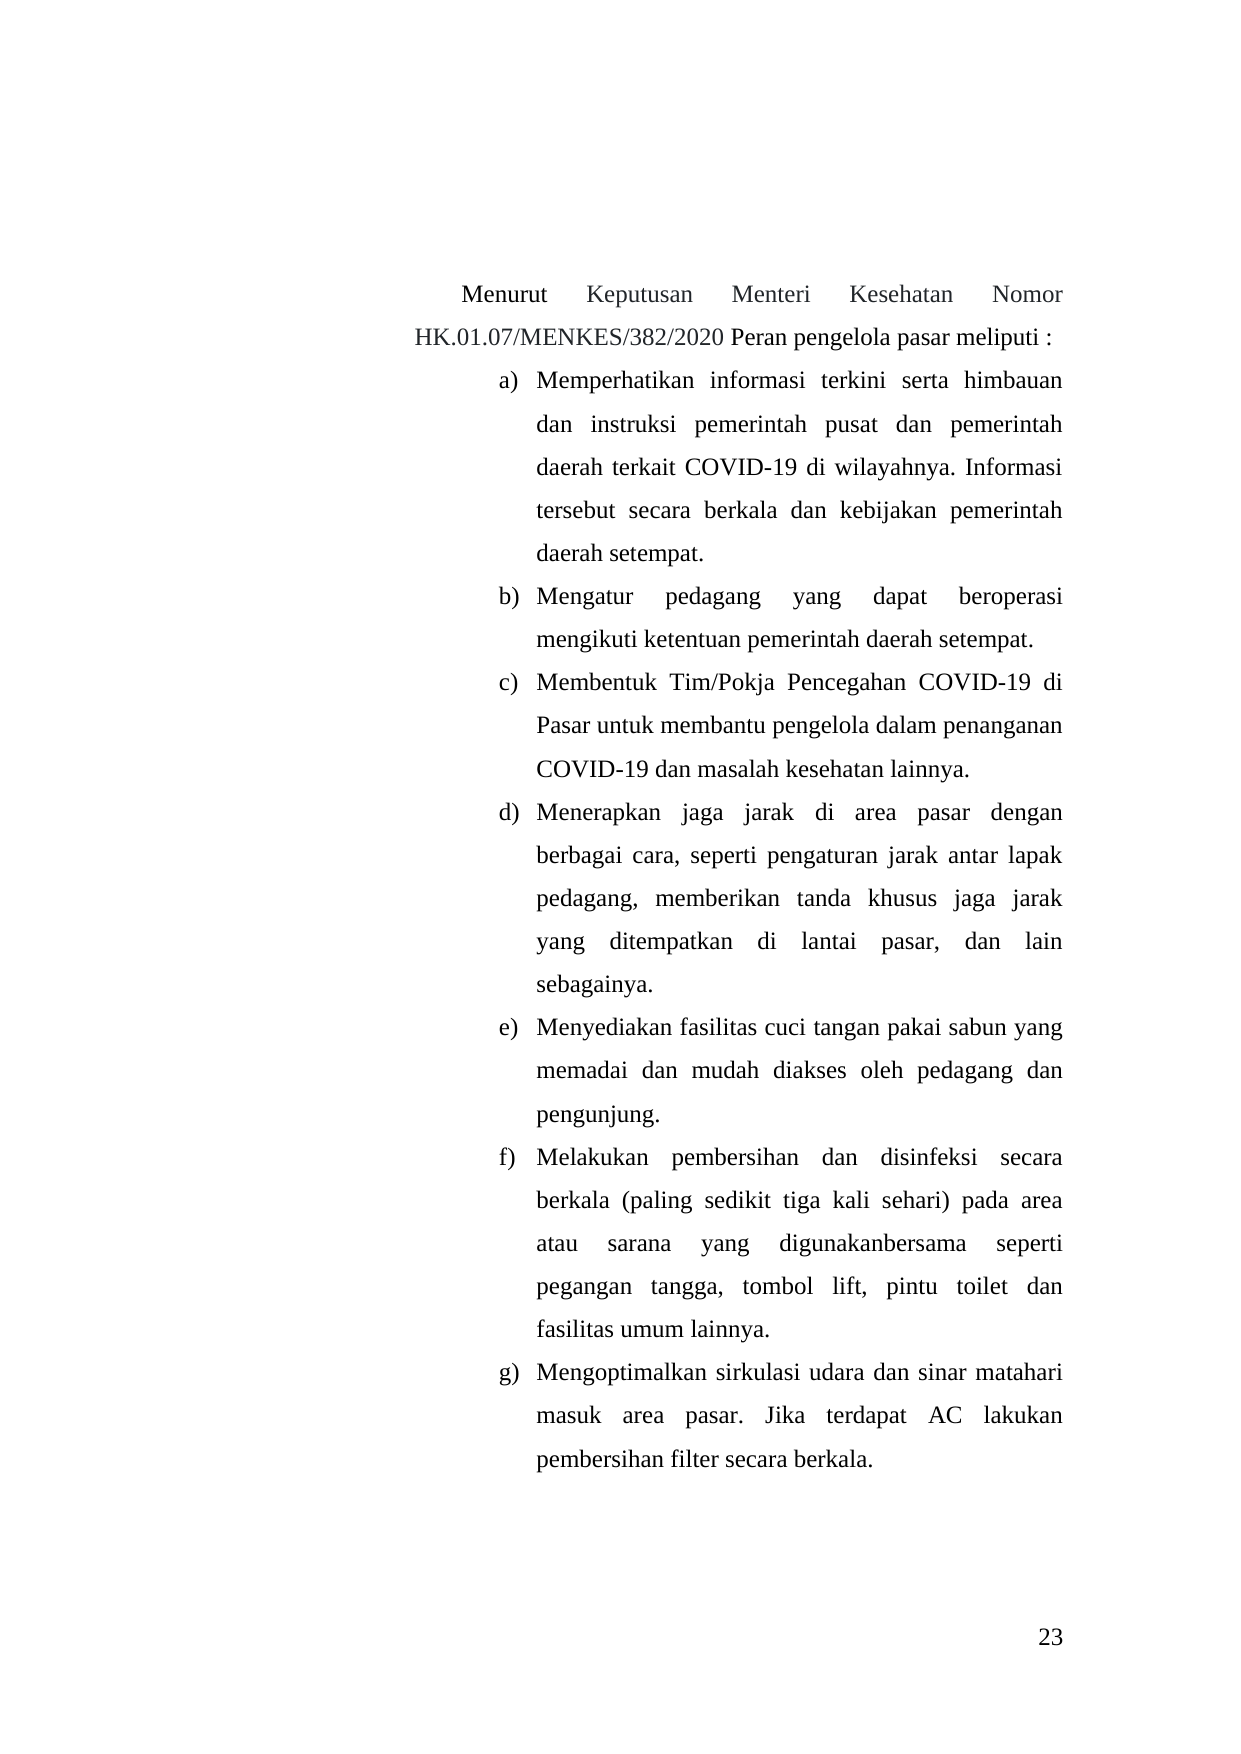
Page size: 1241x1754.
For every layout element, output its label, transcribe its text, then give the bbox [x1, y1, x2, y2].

list Membentuk Tim/Pokja Pencegahan COVID-19 di Pasar untuk membantu pengelola dalam penanganan COVID-19 dan masalah kesehatan lainnya. [499, 667, 1063, 782]
list Mengatur pedagang yang dapat beroperasi mengikuti ketentuan pemerintah daerah setempat. [499, 581, 1063, 653]
list Menerapkan jaga jarak di area pasar dengan berbagai cara, seperti pengaturan jarak antar lapak pedagang, memberikan tanda khusus jaga jarak yang ditempatkan di lantai pasar, dan lain sebagainya. [499, 797, 1063, 998]
list Melakukan pembersihan dan disinfeksi secara berkala (paling sedikit tiga kali sehari) pada area atau sarana yang digunakanbersama seperti pegangan tangga, tombol lift, pintu toilet dan fasilitas umum lainnya. [499, 1142, 1063, 1343]
list Memperhatikan informasi terkini serta himbauan dan instruksi pemerintah pusat dan pemerintah daerah terkait COVID-19 di wilayahnya. Informasi tersebut secara berkala dan kebijakan pemerintah daerah setempat. [499, 366, 1063, 567]
list Menurut Keputusan Menteri Kesehatan Nomor HK.01.07/MENKES/382/2020 Peran pengelola pasar meliputi : [414, 279, 1063, 351]
list Mengoptimalkan sirkulasi udara dan sinar matahari masuk area pasar. Jika terdapat AC lakukan pembersihan filter secara berkala. [499, 1357, 1063, 1472]
list Menyediakan fasilitas cuci tangan pakai sabun yang memadai dan mudah diakses oleh pedagang dan pengunjung. [499, 1012, 1063, 1127]
